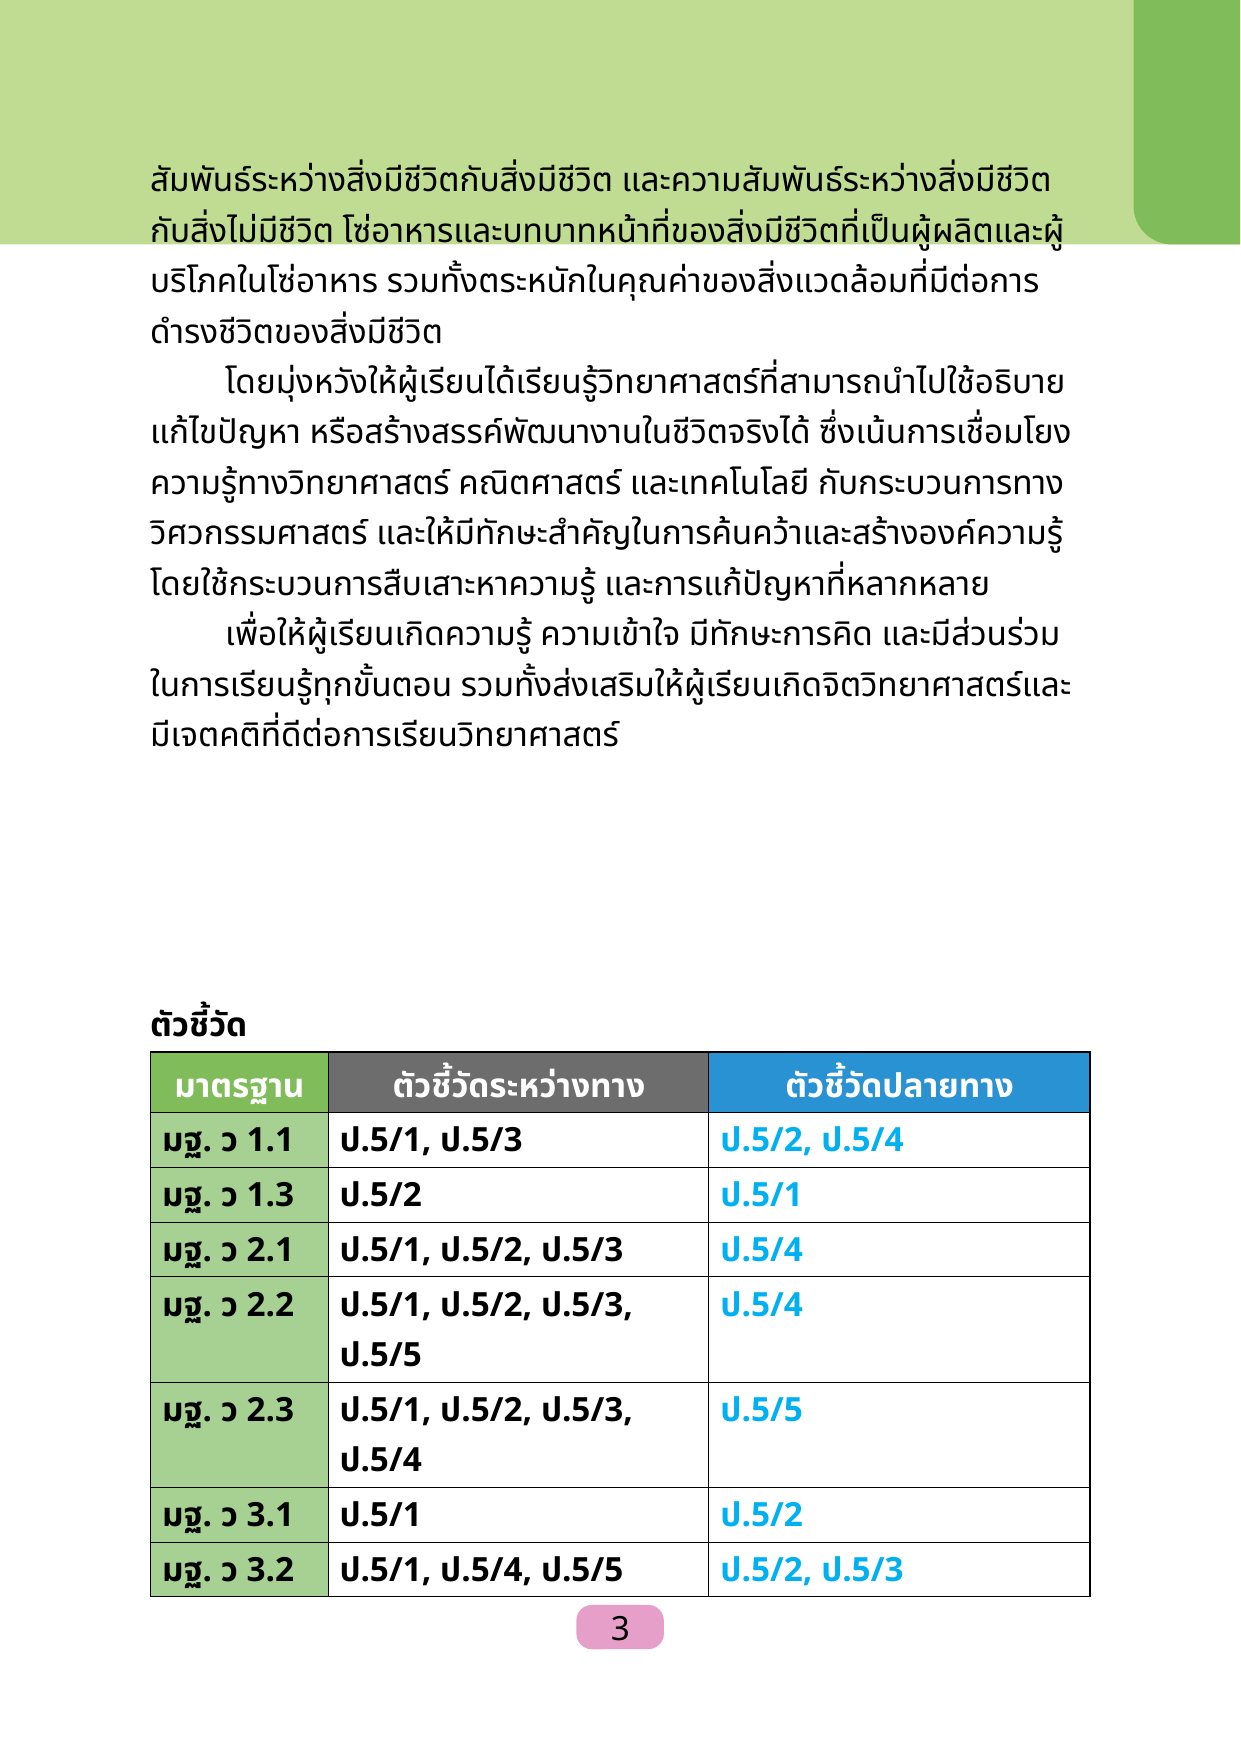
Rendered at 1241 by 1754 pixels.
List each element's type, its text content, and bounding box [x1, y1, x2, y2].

table_cell ป.5/2 [329, 1168, 708, 1222]
table_cell ป.5/4 [709, 1277, 1089, 1382]
table_cell มฐ. ว 1.3 [151, 1168, 328, 1222]
table_cell มฐ. ว 2.3 [151, 1383, 328, 1487]
table_cell ป.5/5 [709, 1383, 1089, 1487]
table_cell ป.5/1 [709, 1168, 1089, 1222]
table_cell ป.5/2, ป.5/4 [709, 1113, 1089, 1167]
table_header ตัวชี้วัดระหว่างทาง [329, 1053, 708, 1112]
table_header มาตรฐาน [151, 1053, 328, 1112]
table_cell ป.5/4 [709, 1223, 1089, 1276]
table_cell ป.5/2, ป.5/3 [709, 1543, 1089, 1596]
text โดยมุ่งหวังให้ผู้เรียนได้เรียนรู้วิทยาศาสตร์ที่สามารถนำไปใช้อธิบาย แก้ไขปัญหา หรือสร้างสรรค์พัฒนางานในชีวิตจริงได้ ซึ่งเน้นการเชื่อมโยงความรู้ทางวิทยาศาสตร์ คณิตศาสตร์ และเทคโนโลยี กับกระบวนการทางวิศวกรรมศาสตร์ และให้มีทักษะสำคัญในการค้นคว้าและสร้างองค์ความรู้โดยใช้กระบวนการสืบเสาะหาความรู้ และการแก้ปัญหาที่หลากหลาย [150, 358, 1090, 610]
table_cell ป.5/1, ป.5/2, ป.5/3, ป.5/5 [329, 1277, 708, 1382]
table_cell มฐ. ว 3.1 [151, 1488, 328, 1542]
table_cell ป.5/1, ป.5/3 [329, 1113, 708, 1167]
table_cell ป.5/1, ป.5/2, ป.5/3, ป.5/4 [329, 1383, 708, 1487]
table_cell มฐ. ว 2.1 [151, 1223, 328, 1276]
text ตัวชี้วัด [150, 1001, 1090, 1051]
table_cell มฐ. ว 1.1 [151, 1113, 328, 1167]
text เพื่อให้ผู้เรียนเกิดความรู้ ความเข้าใจ มีทักษะการคิด และมีส่วนร่วมในการเรียนรู้ทุกขั้นตอน รวมทั้งส่งเสริมให้ผู้เรียนเกิดจิตวิทยาศาสตร์และมีเจตคติที่ดีต่อการเรียนวิทยาศาสตร์ [150, 610, 1090, 761]
table_cell ป.5/1, ป.5/4, ป.5/5 [329, 1543, 708, 1596]
table_cell ป.5/1, ป.5/2, ป.5/3 [329, 1223, 708, 1276]
table_cell ป.5/2 [709, 1488, 1089, 1542]
table_cell มฐ. ว 2.2 [151, 1277, 328, 1382]
table_cell มฐ. ว 3.2 [151, 1543, 328, 1596]
table_cell ป.5/1 [329, 1488, 708, 1542]
table_header ตัวชี้วัดปลายทาง [709, 1053, 1089, 1112]
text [150, 156, 1090, 358]
